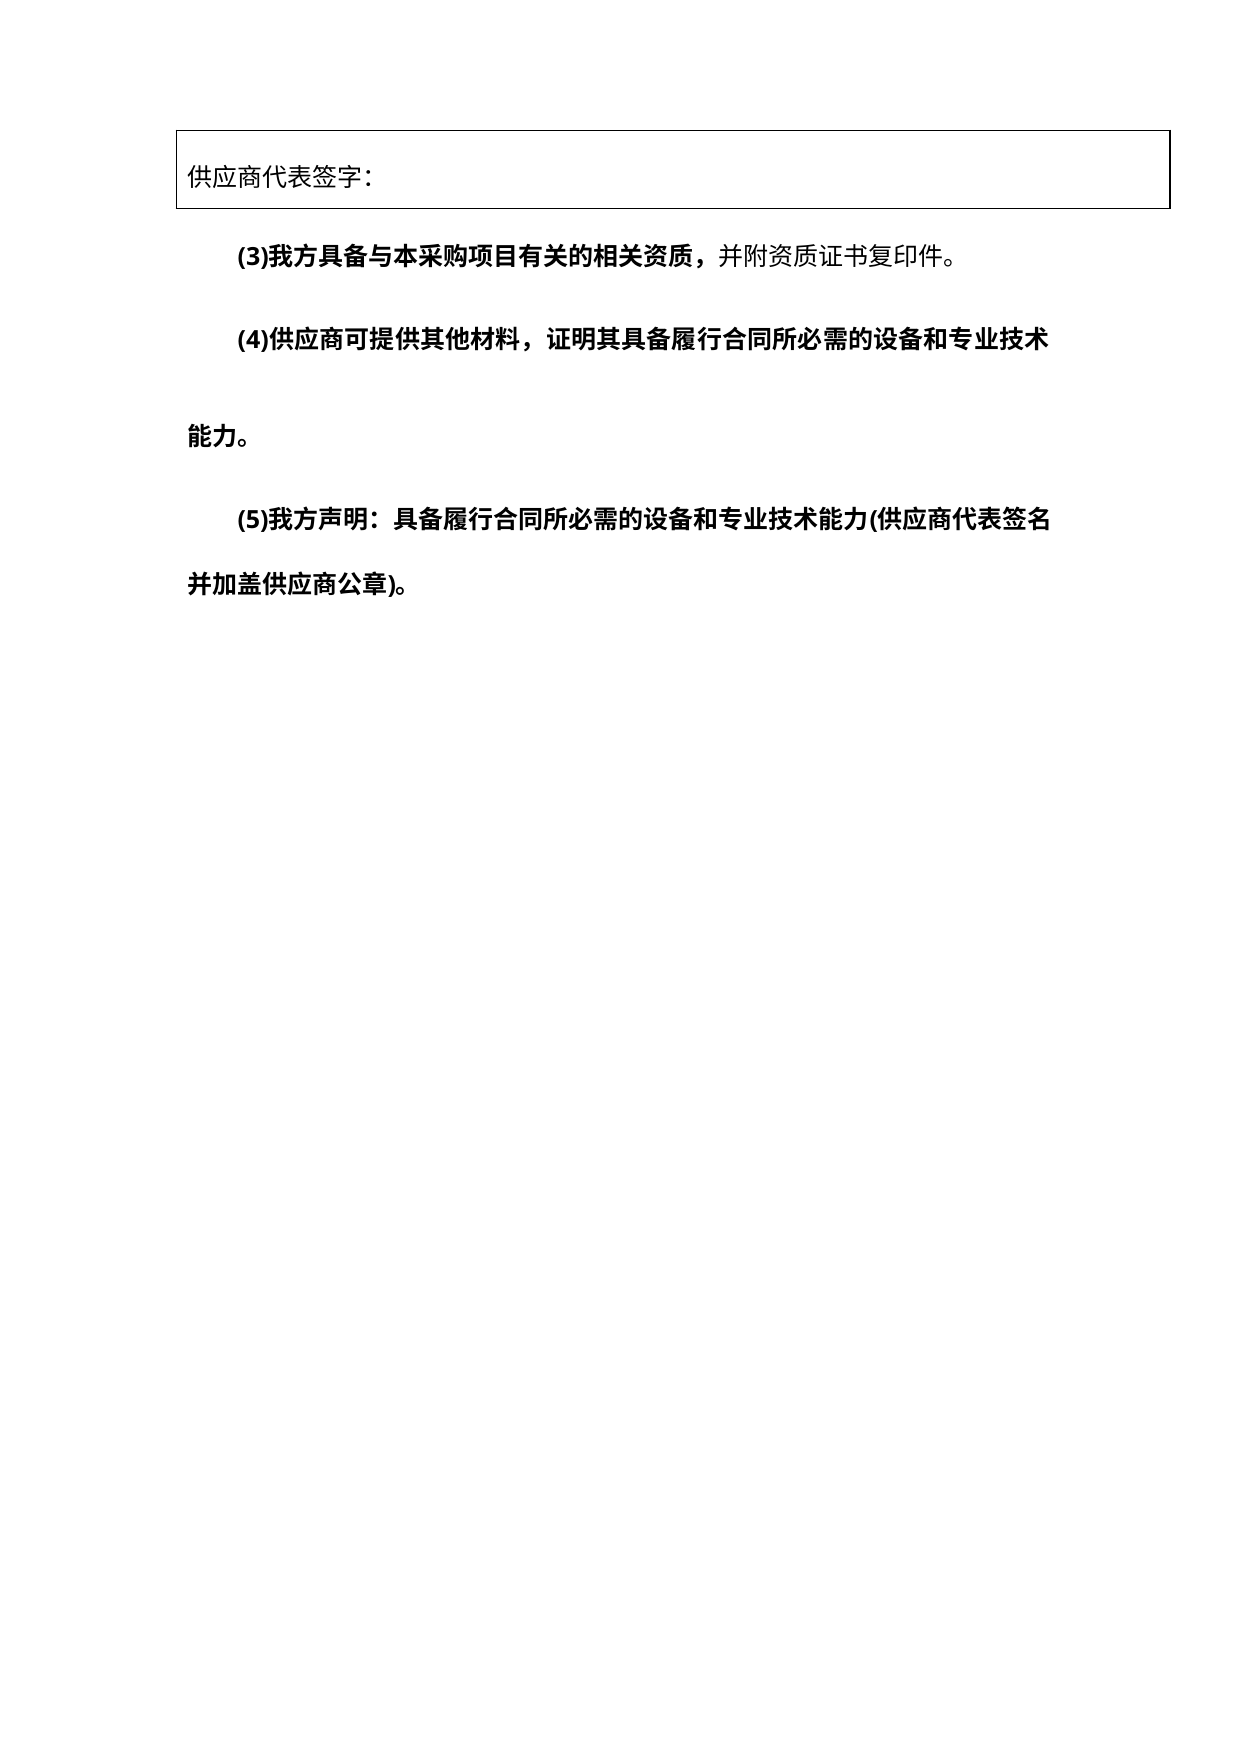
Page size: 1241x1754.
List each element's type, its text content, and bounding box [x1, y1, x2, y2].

text (3)我方具备与本采购项目有关的相关资质，并附资质证书复印件。 [187, 222, 1053, 287]
table_header 供应商名称（盖章）： 供应商代表签字： [177, 131, 1169, 208]
text (5)我方声明：具备履行合同所必需的设备和专业技术能力(供应商代表签名并加盖供应商公章)。 [187, 485, 1053, 615]
text (4)供应商可提供其他材料，证明其具备履行合同所必需的设备和专业技术能力。 [187, 305, 1053, 467]
